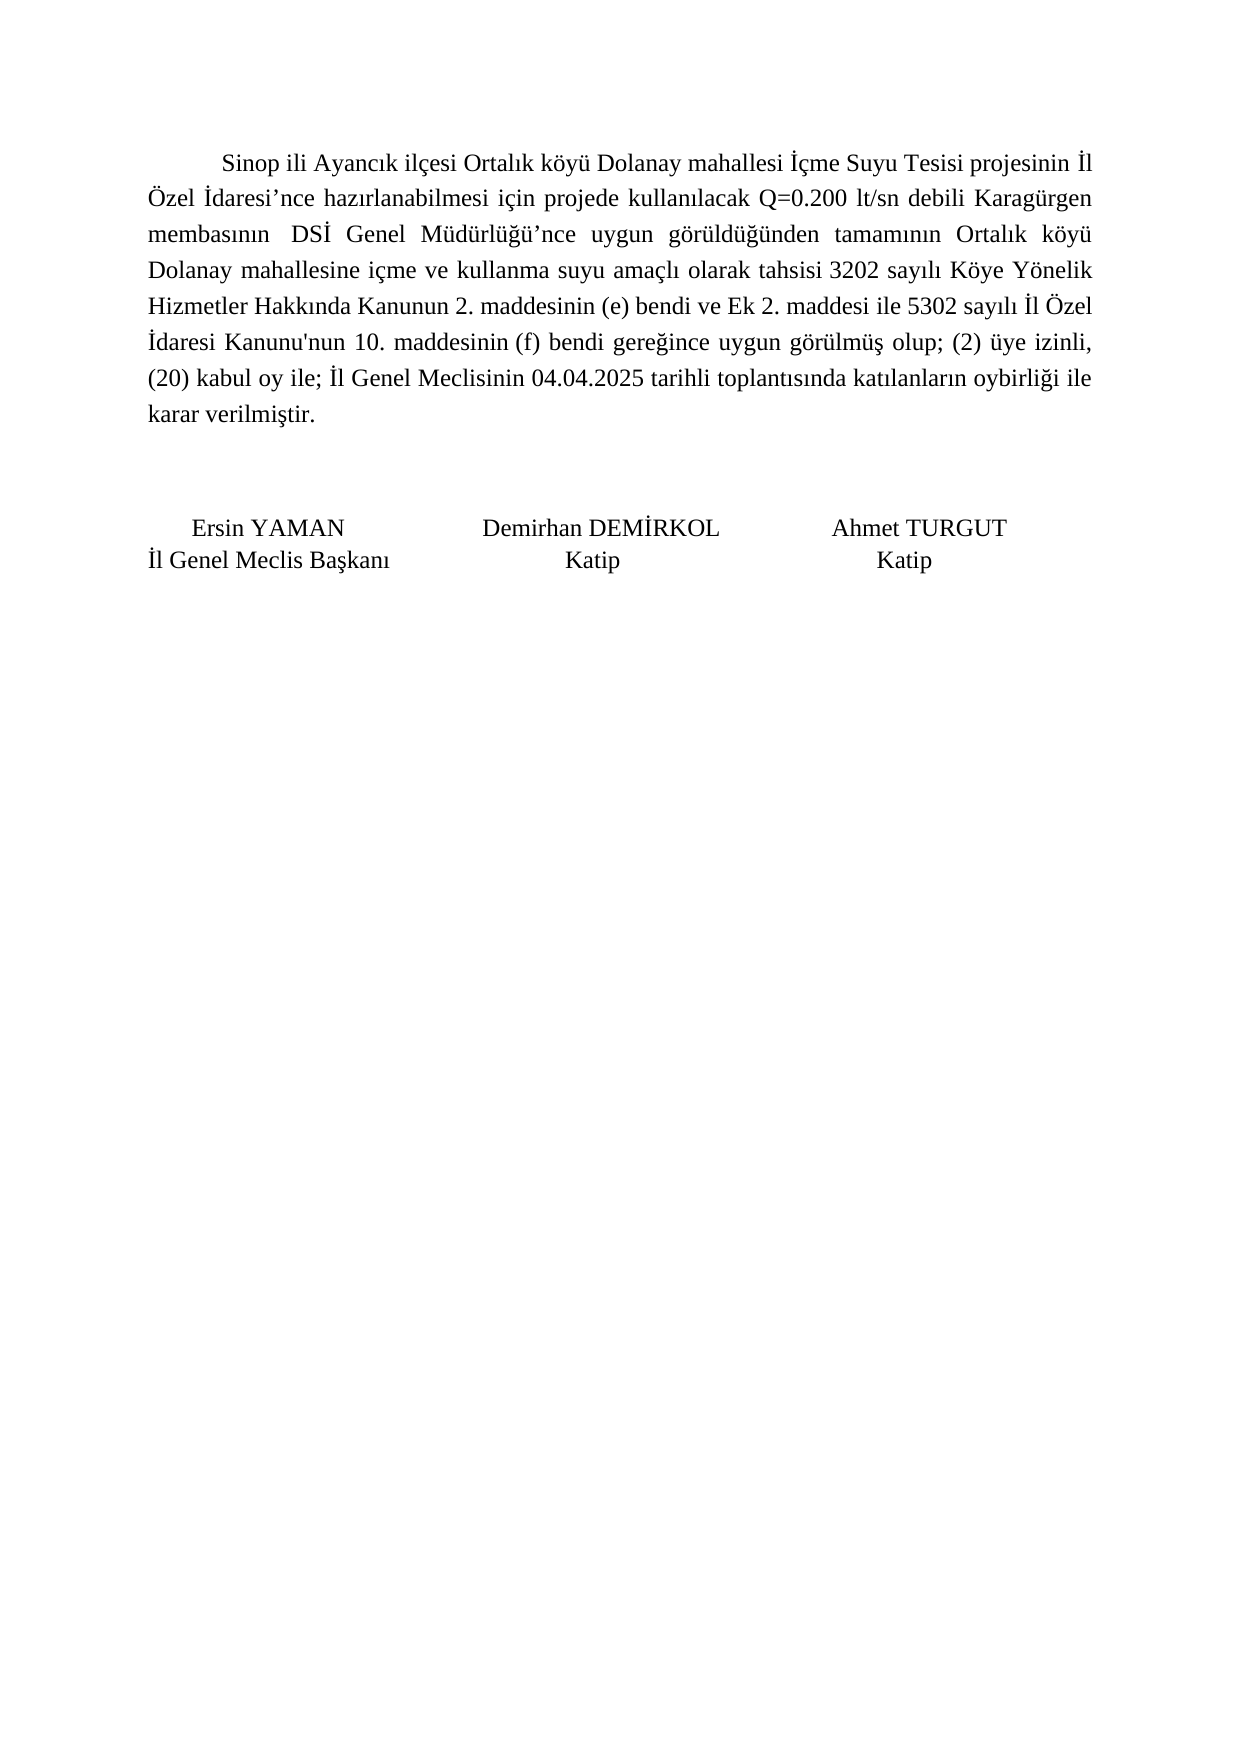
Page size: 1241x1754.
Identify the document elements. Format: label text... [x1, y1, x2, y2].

text Ersin YAMAN Demirhan DEMİRKOL Ahmet TURGUT İl Genel Meclis Başkanı Katip Katip [148, 513, 1093, 574]
text Sinop ili Ayancık ilçesi Ortalık köyü Dolanay mahallesi İçme Suyu Tesisi projesinin İl Özel İdaresi’nce hazırlanabilmesi için projede kullanılacak Q=0.200 lt/sn debili Karagürgen membasının DSİ Genel Müdürlüğü’nce uygun görüldüğünden tamamının Ortalık köyü Dolanay mahallesine içme ve kullanma suyu amaçlı olarak tahsisi 3202 sayılı Köye Yönelik Hizmetler Hakkında Kanunun 2. maddesinin (e) bendi ve Ek 2. maddesi ile 5302 sayılı İl Özel İdaresi Kanunu'nun 10. maddesinin (f) bendi gereğince uygun görülmüş olup; (2) üye izinli, (20) kabul oy ile; İl Genel Meclisinin 04.04.2025 tarihli toplantısında katılanların oybirliği ile karar verilmiştir. [148, 148, 1093, 428]
